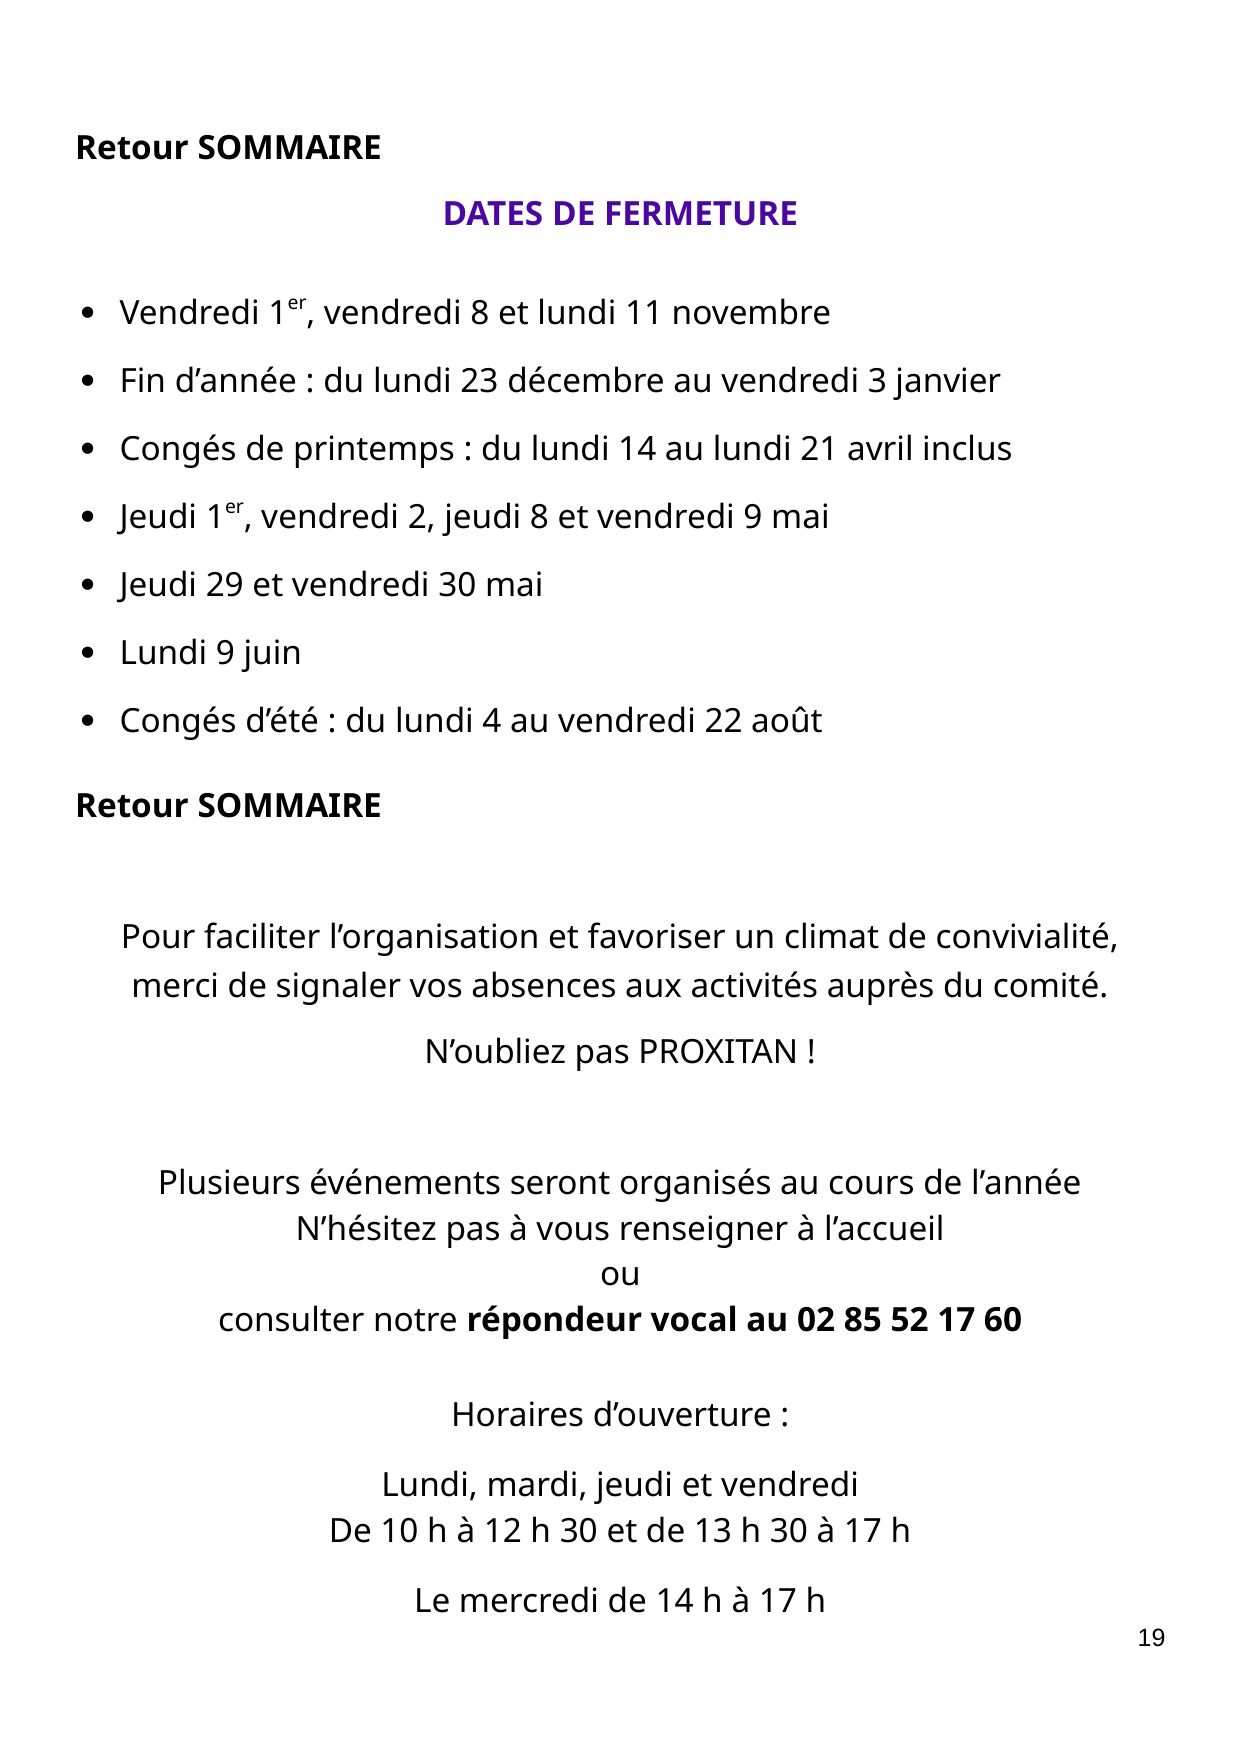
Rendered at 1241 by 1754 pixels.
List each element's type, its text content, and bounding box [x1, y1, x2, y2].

text N’hésitez pas à vous renseigner à l’accueil [75, 1204, 1165, 1250]
text consulter notre répondeur vocal au 02 85 52 17 60 [75, 1295, 1165, 1341]
list Jeudi 29 et vendredi 30 mai [82, 561, 1165, 606]
list Congés de printemps : du lundi 14 au lundi 21 avril inclus [82, 425, 1165, 470]
text Plusieurs événements seront organisés au cours de l’année [75, 1159, 1165, 1204]
text Le mercredi de 14 h à 17 h [75, 1577, 1165, 1622]
subtitle DATES DE FERMETURE [75, 189, 1165, 235]
list Vendredi 1er, vendredi 8 et lundi 11 novembre [82, 288, 1165, 334]
list Fin d’année : du lundi 23 décembre au vendredi 3 janvier [82, 357, 1165, 402]
text N’oubliez pas PROXITAN ! [75, 1028, 1165, 1073]
text ou [75, 1250, 1165, 1295]
text Retour SOMMAIRE [75, 124, 1165, 169]
list Lundi 9 juin [82, 629, 1165, 674]
text Pour faciliter l’organisation et favoriser un climat de convivialité, merci de signaler vos absences aux activités auprès du comité. [75, 913, 1165, 1008]
text De 10 h à 12 h 30 et de 13 h 30 à 17 h [75, 1507, 1165, 1552]
list Congés d’été : du lundi 4 au vendredi 22 août [82, 697, 1165, 743]
text Horaires d’ouverture : [75, 1391, 1165, 1436]
text Lundi, mardi, jeudi et vendredi [75, 1461, 1165, 1507]
list Jeudi 1er, vendredi 2, jeudi 8 et vendredi 9 mai [82, 493, 1165, 538]
text Retour SOMMAIRE [75, 782, 1165, 827]
